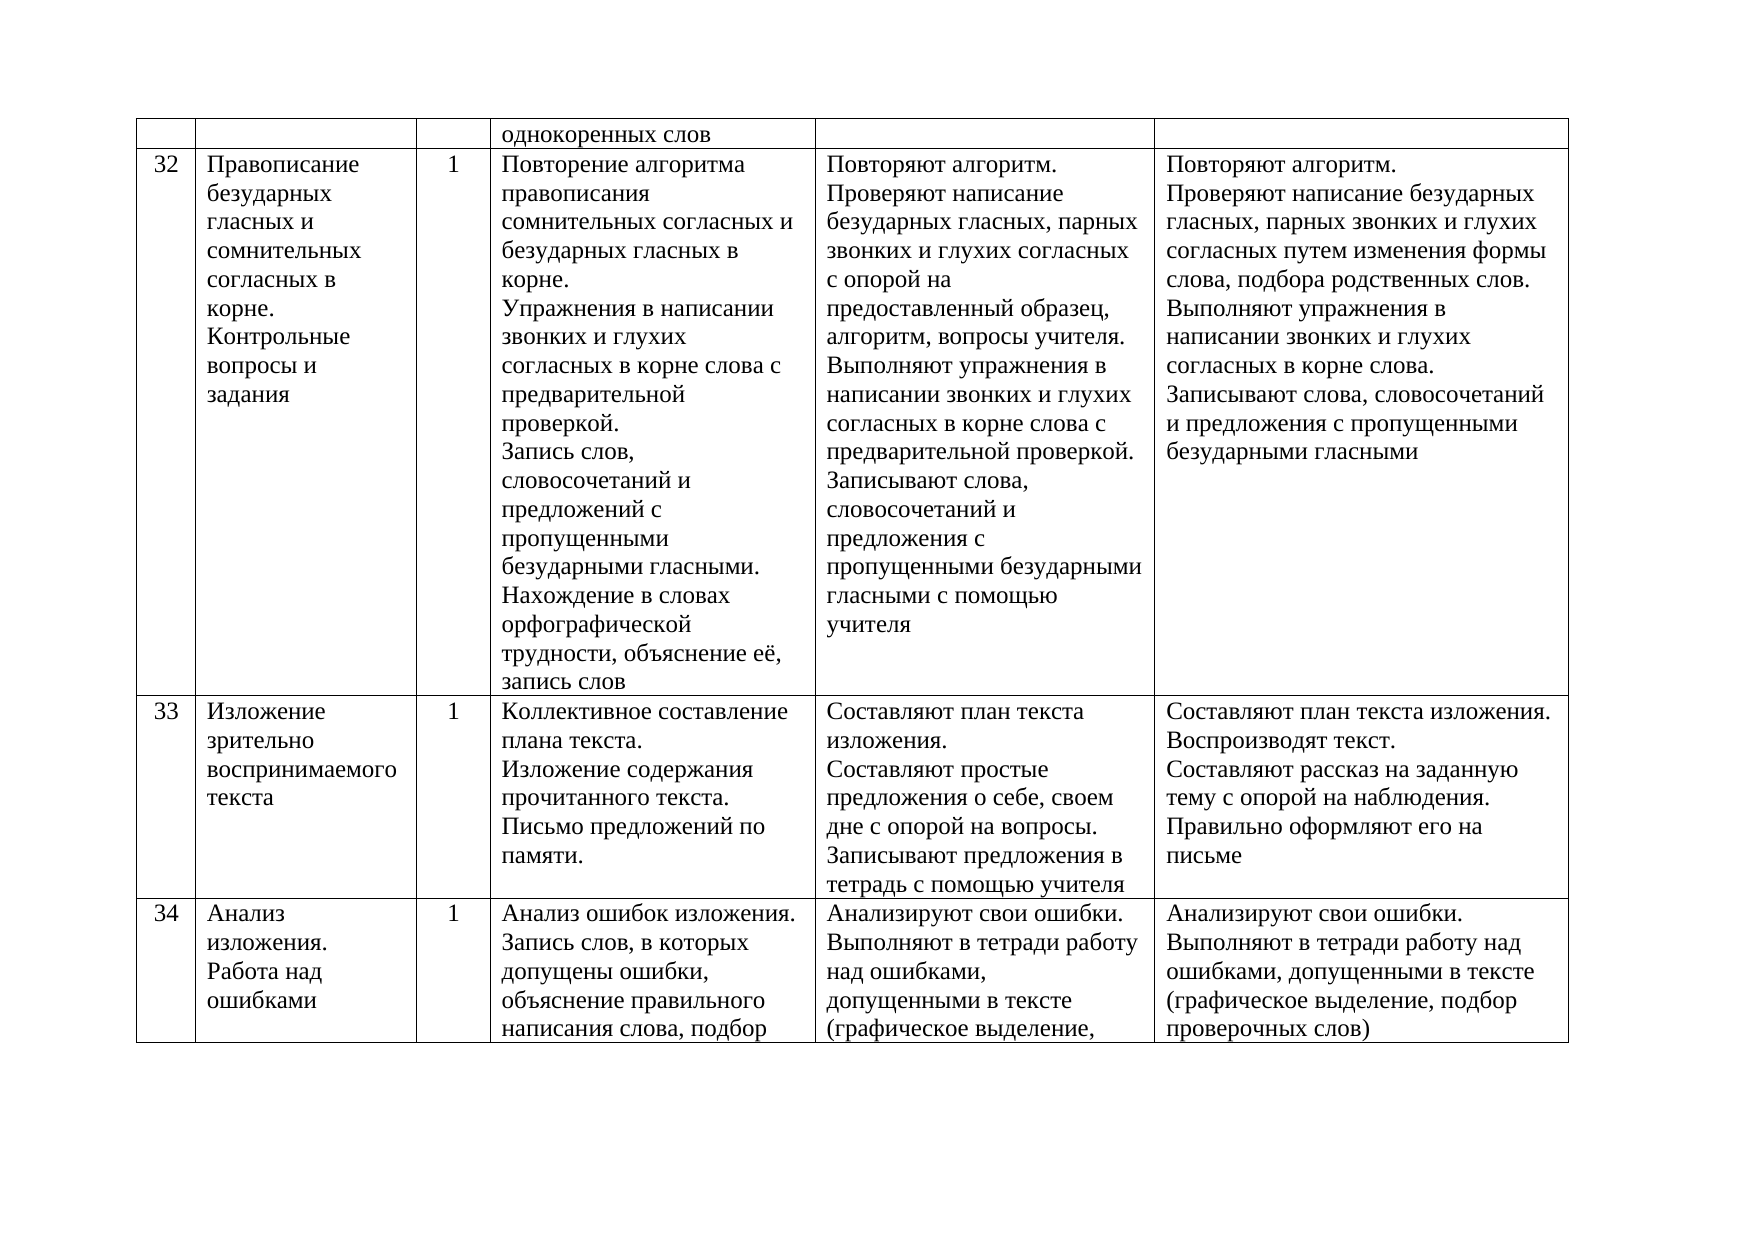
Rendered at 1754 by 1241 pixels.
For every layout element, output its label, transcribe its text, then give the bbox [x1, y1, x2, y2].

table_cell 1 [417, 149, 490, 695]
table_cell 1 [417, 119, 490, 148]
table_cell Повторяют алгоритм. Проверяют написание безударных гласных, парных звонких и глухих согласных путем изменения формы слова, подбора родственных слов. Выполняют упражнения в написании звонких и глухих согласных в корне слова. Записывают слова, словосочетаний и предложения с пропущенными безударными гласными [1155, 149, 1568, 695]
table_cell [196, 119, 416, 148]
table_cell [816, 119, 1154, 148]
table_cell Повторение алгоритма правописания сомнительных согласных и безударных гласных в корне. Упражнения в написании звонких и глухих согласных в корне слова с предварительной проверкой. Запись слов, словосочетаний и предложений с пропущенными безударными гласными. Нахождение в словах орфографической трудности, объяснение её, запись слов [491, 149, 815, 695]
table_cell 33 [137, 696, 195, 897]
table_cell Повторяют алгоритм. Проверяют написание безударных гласных, парных звонких и глухих согласных с опорой на предоставленный образец, алгоритм, вопросы учителя. Выполняют упражнения в написании звонких и глухих согласных в корне слова с предварительной проверкой. Записывают слова, словосочетаний и предложения с пропущенными безударными гласными с помощью учителя [816, 149, 1154, 695]
table_cell 1 [417, 899, 490, 1042]
table_cell Составляют план текста изложения. Воспроизводят текст. Составляют рассказ на заданную тему с опорой на наблюдения. Правильно оформляют его на письме [1155, 696, 1568, 897]
table_cell 1 [417, 696, 490, 897]
table_cell Коллективное составление плана текста. Изложение содержания прочитанного текста. Письмо предложений по памяти. [491, 696, 815, 897]
table_cell 34 [137, 899, 195, 1042]
table_cell Изложение зрительно воспринимаемого текста [196, 696, 416, 897]
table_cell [1155, 119, 1568, 148]
table_cell Правописание безударных гласных и сомнительных согласных в корне. Контрольные вопросы и задания [196, 149, 416, 695]
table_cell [491, 899, 815, 1042]
table_cell Составляют план текста изложения. Составляют простые предложения о себе, своем дне с опорой на вопросы. Записывают предложения в тетрадь с помощью учителя [816, 696, 1154, 897]
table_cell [816, 899, 1154, 1042]
table_cell 31 [137, 119, 195, 148]
table_cell 32 [137, 149, 195, 695]
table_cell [196, 899, 416, 1042]
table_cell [1155, 899, 1568, 1042]
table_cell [491, 119, 815, 148]
